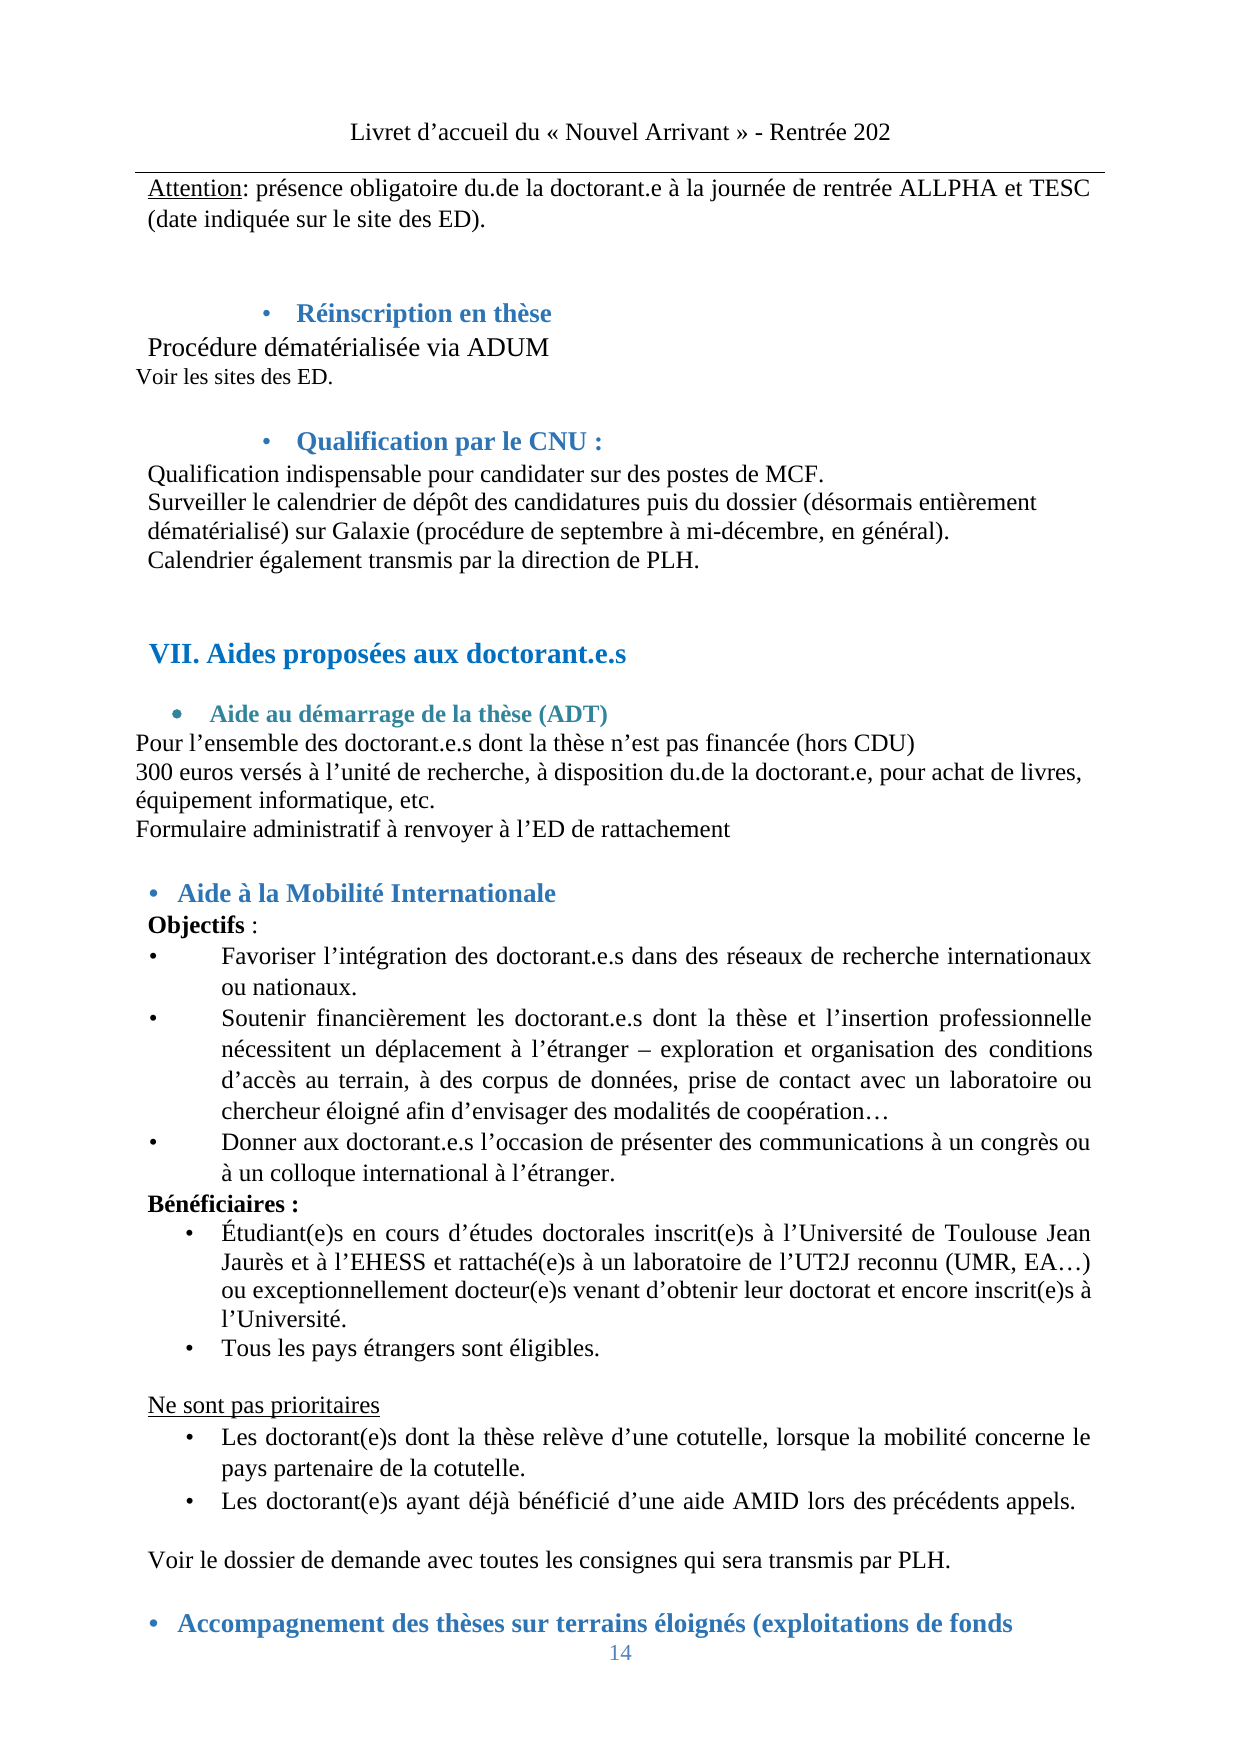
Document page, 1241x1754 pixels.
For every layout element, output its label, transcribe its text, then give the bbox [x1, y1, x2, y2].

list Donner aux doctorant.e.s l’occasion de présenter des communications à un congrès ou à un colloque international à l’étranger. [149, 1127, 1092, 1187]
text Formulaire administratif à renvoyer à l’ED de rattachement [135, 814, 1105, 843]
text Qualification indispensable pour candidater sur des postes de MCF. [147, 459, 1105, 487]
subtitle Aides proposées aux doctorant.e.s [149, 636, 1105, 670]
subtitle Réinscription en thèse [262, 297, 1105, 328]
list Favoriser l’intégration des doctorant.e.s dans des réseaux de recherche internationaux ou nationaux. [149, 941, 1092, 1001]
list Les doctorant(e)s ayant déjà bénéficié d’une aide AMID lors des précédents appels. [185, 1486, 1092, 1515]
text Attention: présence obligatoire du.de la doctorant.e à la journée de rentrée ALLPHA et TESC (date indiquée sur le site des ED). [147, 173, 1105, 233]
subtitle Objectifs : [147, 910, 1105, 939]
subtitle Qualification par le CNU : [262, 425, 1105, 456]
list Soutenir financièrement les doctorant.e.s dont la thèse et l’insertion professionnelle nécessitent un déplacement à l’étranger – exploration et organisation des conditions d’accès au terrain, à des corpus de données, prise de contact avec un laboratoire ou chercheur éloigné afin d’envisager des modalités de coopération… [149, 1003, 1093, 1125]
text Voir les sites des ED. [135, 363, 1105, 389]
text Calendrier également transmis par la direction de PLH. [147, 545, 1105, 574]
list Étudiant(e)s en cours d’études doctorales inscrit(e)s à l’Université de Toulouse Jean Jaurès et à l’EHESS et rattaché(e)s à un laboratoire de l’UT2J reconnu (UMR, EA…) ou exceptionnellement docteur(e)s venant d’obtenir leur doctorat et encore inscrit(e)s à l’Université. [185, 1218, 1092, 1333]
list Tous les pays étrangers sont éligibles. [185, 1333, 1105, 1362]
text Ne sont pas prioritaires [147, 1391, 1105, 1419]
list Les doctorant(e)s dont la thèse relève d’une cotutelle, lorsque la mobilité concerne le pays partenaire de la cotutelle. [185, 1422, 1092, 1481]
subtitle Bénéficiaires : [147, 1189, 1105, 1218]
list Aide au démarrage de la thèse (ADT) [172, 699, 1105, 728]
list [149, 1607, 1109, 1638]
text Voir le dossier de demande avec toutes les consignes qui sera transmis par PLH. [147, 1545, 1092, 1574]
text Pour l’ensemble des doctorant.e.s dont la thèse n’est pas financée (hors CDU) [135, 728, 1105, 757]
text 300 euros versés à l’unité de recherche, à disposition du.de la doctorant.e, pour achat de livres, équipement informatique, etc. [135, 757, 1105, 814]
text Procédure dématérialisée via ADUM [147, 331, 1105, 362]
text Surveiller le calendrier de dépôt des candidatures puis du dossier (désormais entièrement dématérialisé) sur Galaxie (procédure de septembre à mi-décembre, en général). [147, 487, 1037, 545]
list Aide à la Mobilité Internationale [149, 877, 921, 908]
